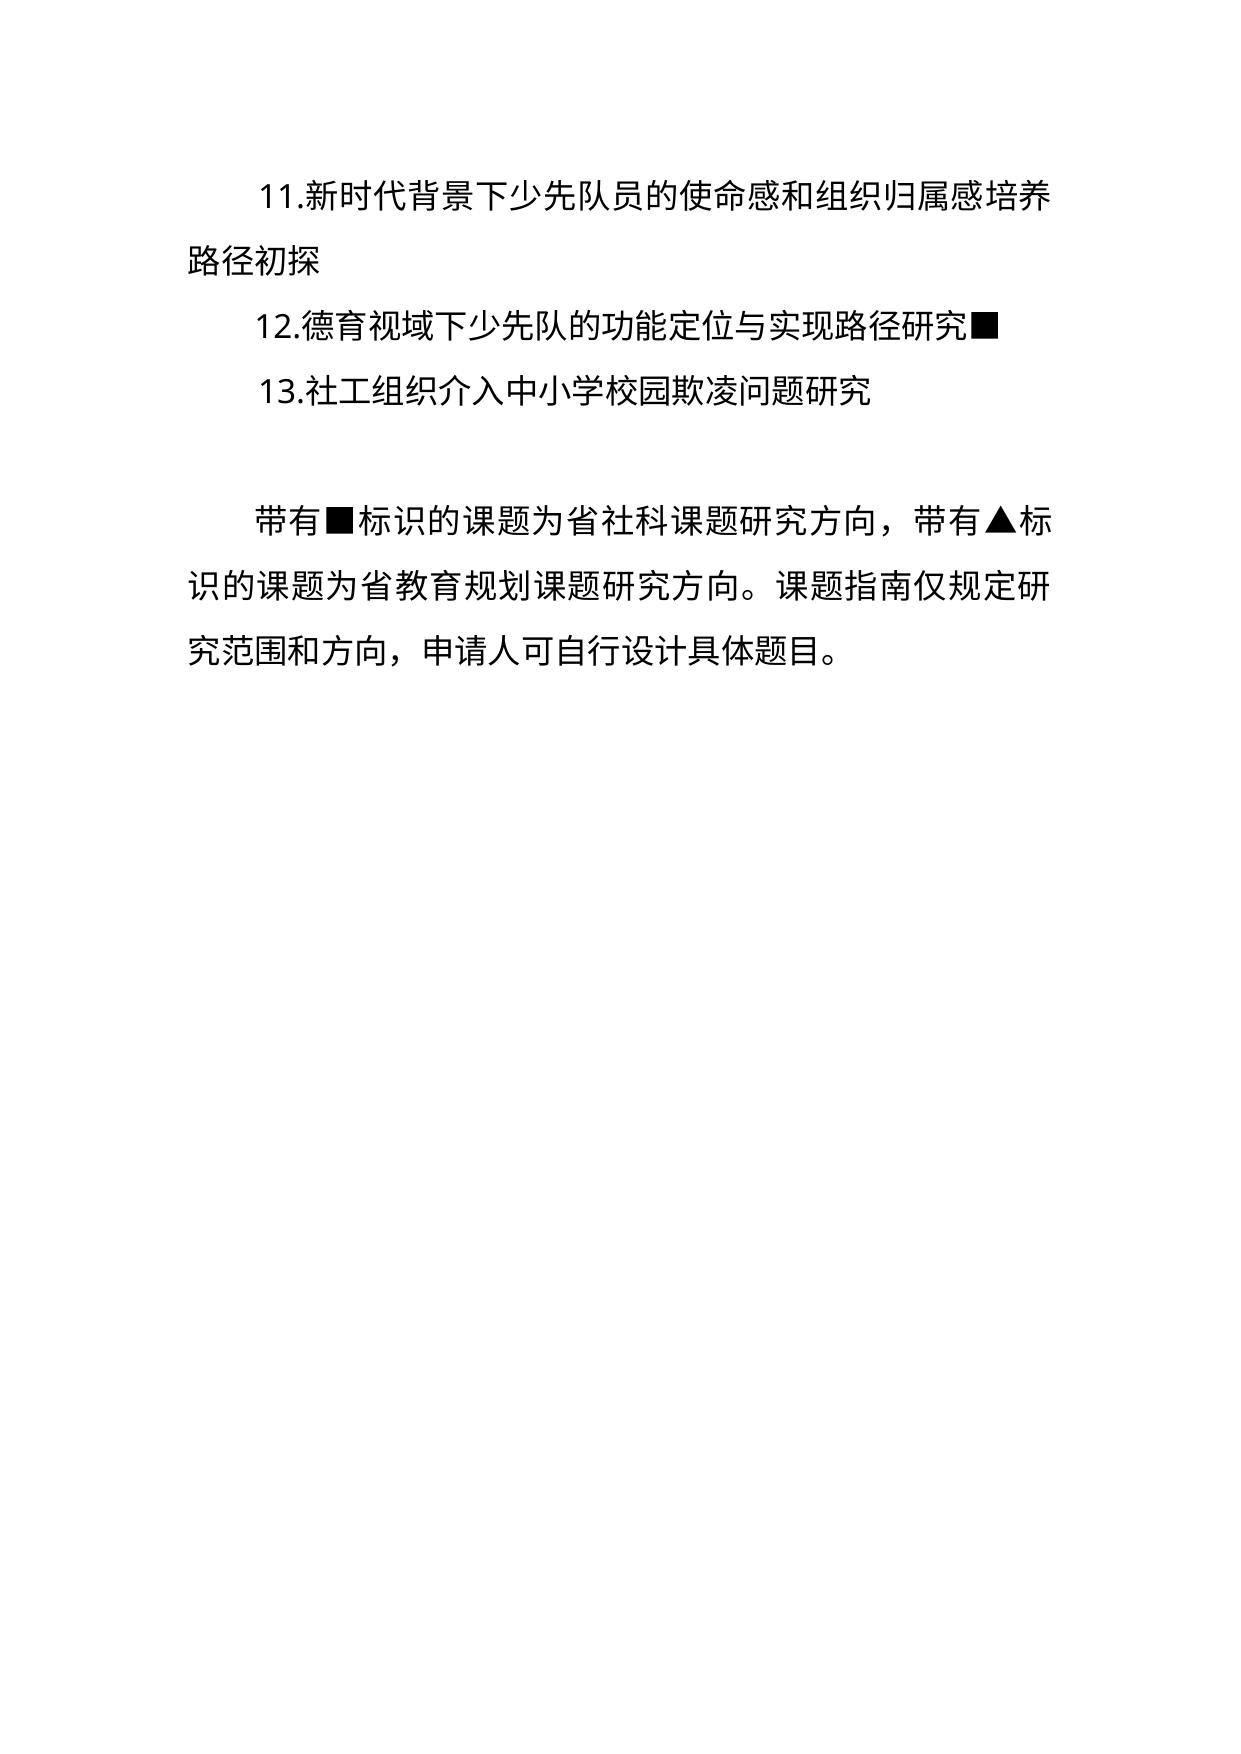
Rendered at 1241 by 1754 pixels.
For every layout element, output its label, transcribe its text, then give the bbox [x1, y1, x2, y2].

text 13.社工组织介入中小学校园欺凌问题研究 [187, 357, 1053, 422]
text 带有■标识的课题为省社科课题研究方向，带有▲标识的课题为省教育规划课题研究方向。课题指南仅规定研究范围和方向，申请人可自行设计具体题目。 [187, 487, 1053, 682]
text 11.新时代背景下少先队员的使命感和组织归属感培养路径初探 [187, 162, 1053, 292]
text 12.德育视域下少先队的功能定位与实现路径研究■ [187, 292, 1053, 357]
